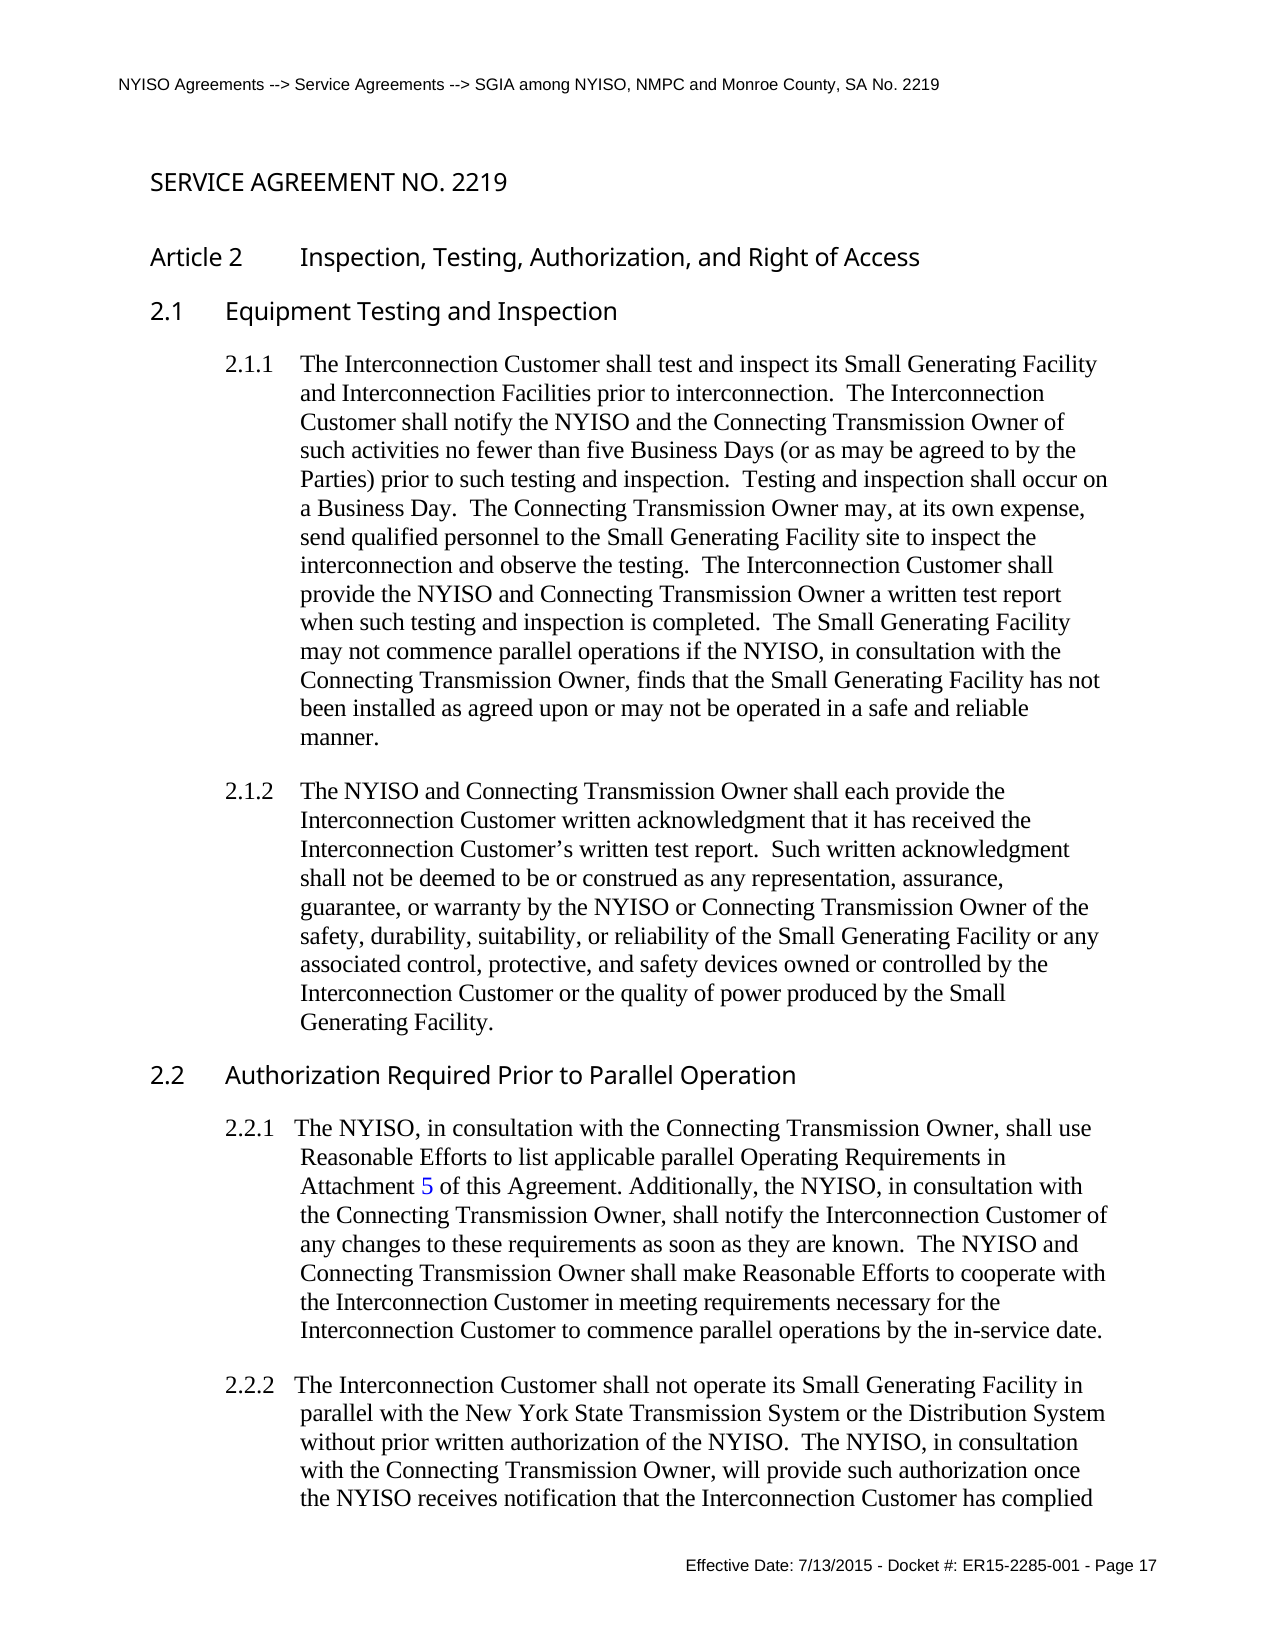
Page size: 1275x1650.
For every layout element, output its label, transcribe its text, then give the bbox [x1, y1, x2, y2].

text SERVICE AGREEMENT NO. 2219 [150, 168, 1275, 197]
text and Interconnection Facilities prior to interconnection. The Interconnection Customer shall notify the NYISO and the Connecting Transmission Owner of such activities no fewer than five Business Days (or as may be agreed to by the Parties) prior to such testing and inspection. Testing and inspection shall occur on a Business Day. The Connecting Transmission Owner may, at its own expense, send qualified personnel to the Small Generating Facility site to inspect the interconnection and observe the testing. The Interconnection Customer shall provide the NYISO and Connecting Transmission Owner a written test report when such testing and inspection is completed. The Small Generating Facility may not commence parallel operations if the NYISO, in consultation with the Connecting Transmission Owner, finds that the Small Generating Facility has not been installed as agreed upon or may not be operated in a safe and reliable manner. [300, 379, 1145, 751]
text 2.2.1 The NYISO, in consultation with the Connecting Transmission Owner, shall use Reasonable Efforts to list applicable parallel Operating Requirements in Attachment 5 of this Agreement. Additionally, the NYISO, in consultation with the Connecting Transmission Owner, shall notify the Interconnection Customer of any changes to these requirements as soon as they are known. The NYISO and Connecting Transmission Owner shall make Reasonable Efforts to cooperate with the Interconnection Customer in meeting requirements necessary for the Interconnection Customer to commence parallel operations by the in-service date. [225, 1114, 1143, 1344]
text 2.1 Equipment Testing and Inspection [150, 297, 1275, 326]
text 2.2 Authorization Required Prior to Parallel Operation [150, 1062, 1275, 1090]
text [225, 1370, 1142, 1512]
text Interconnection Customer’s written test report. Such written acknowledgment shall not be deemed to be or construed as any representation, assurance, guarantee, or warranty by the NYISO or Connecting Transmission Owner of the safety, durability, suitability, or reliability of the Small Generating Facility or any associated control, protective, and safety devices owned or controlled by the Interconnection Customer or the quality of power produced by the Small Generating Facility. [300, 835, 1137, 1036]
text Article 2 Inspection, Testing, Authorization, and Right of Access [150, 243, 1275, 272]
text 2.1.1 The Interconnection Customer shall test and inspect its Small Generating Facility [225, 349, 1275, 378]
text Interconnection Customer written acknowledgment that it has received the [300, 806, 1275, 834]
text 2.1.2 The NYISO and Connecting Transmission Owner shall each provide the [225, 777, 1275, 805]
